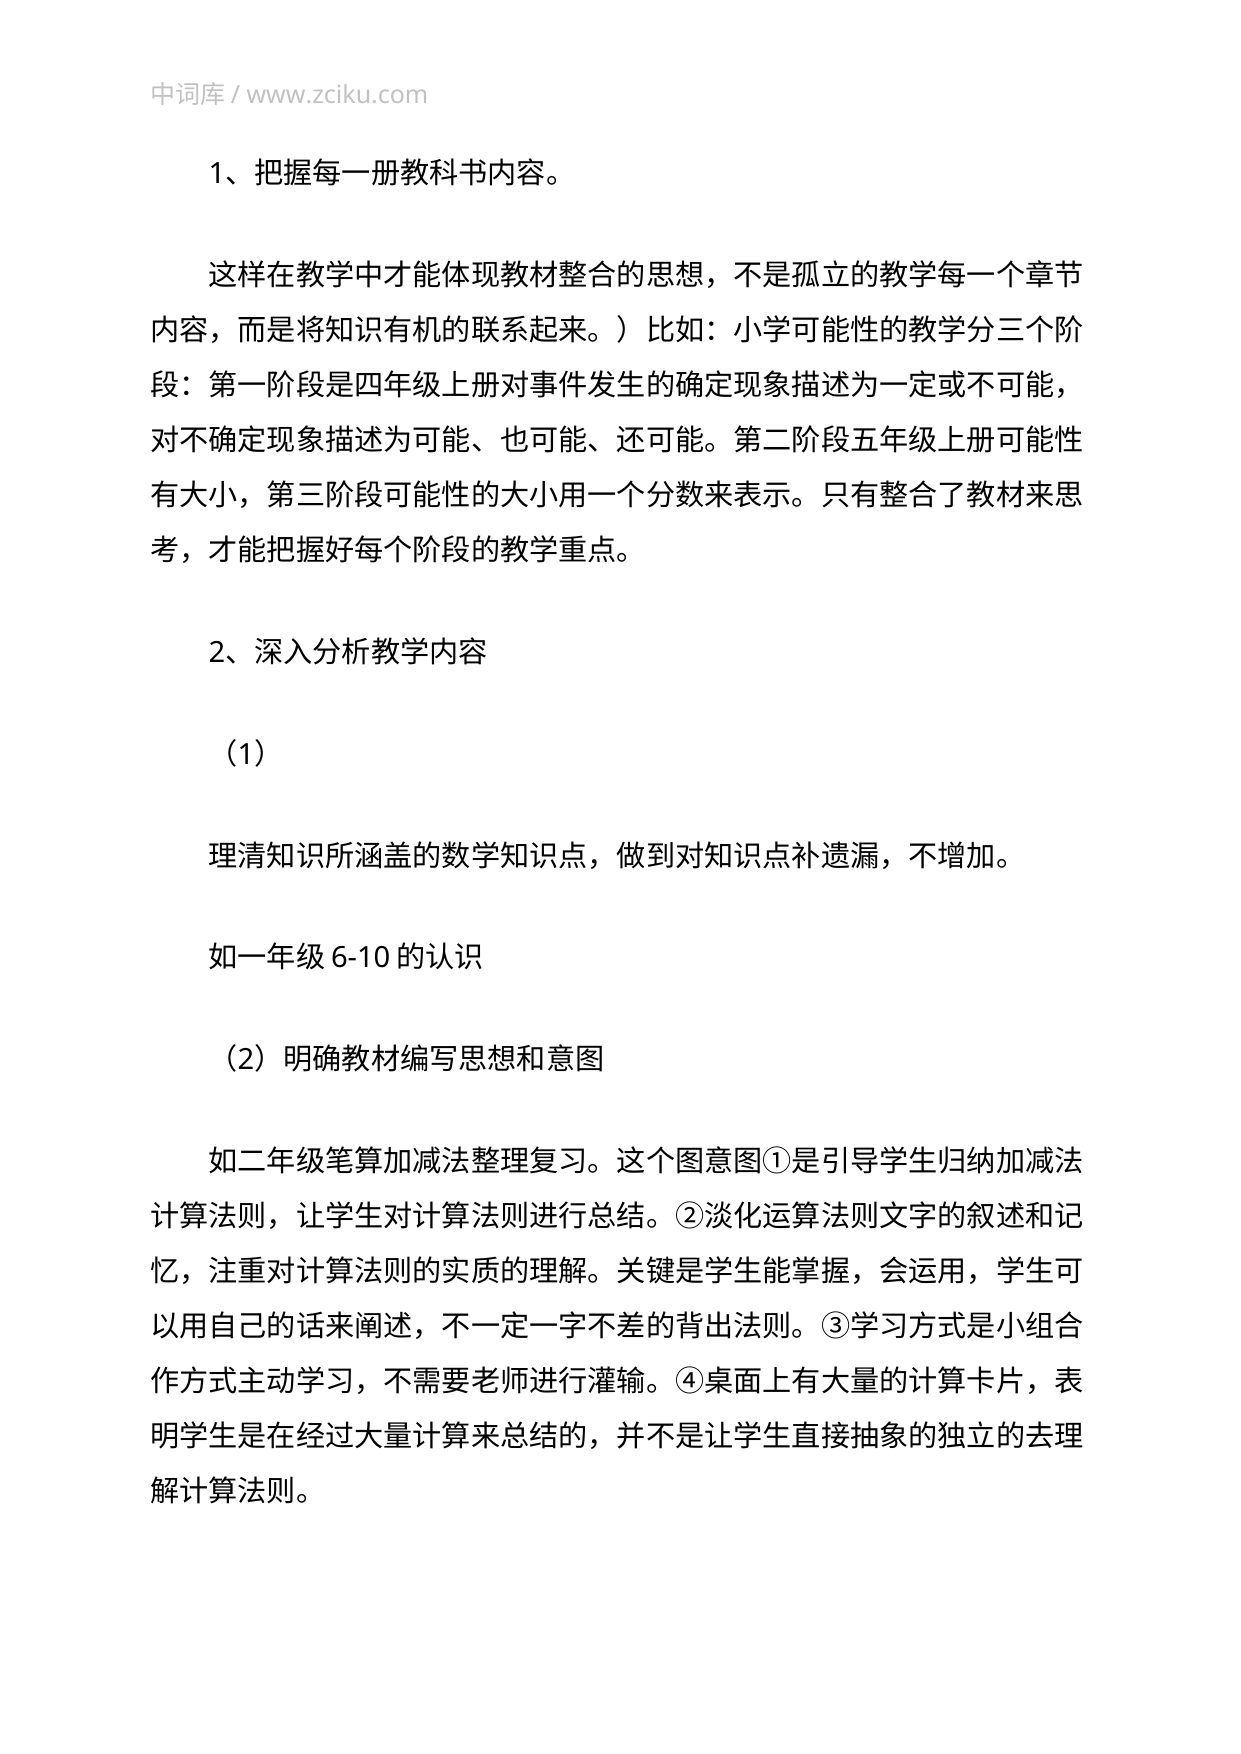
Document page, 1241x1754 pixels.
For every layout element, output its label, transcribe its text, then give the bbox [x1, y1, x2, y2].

text （2）明确教材编写思想和意图 [150, 1036, 1090, 1078]
text 这样在教学中才能体现教材整合的思想，不是孤立的教学每一个章节内容，而是将知识有机的联系起来。）比如：小学可能性的教学分三个阶段：第一阶段是四年级上册对事件发生的确定现象描述为一定或不可能，对不确定现象描述为可能、也可能、还可能。第二阶段五年级上册可能性有大小，第三阶段可能性的大小用一个分数来表示。只有整合了教材来思考，才能把握好每个阶段的教学重点。 [150, 252, 1090, 569]
text （1） [150, 730, 1090, 773]
text 理清知识所涵盖的数学知识点，做到对知识点补遗漏，不增加。 [150, 832, 1090, 874]
text 1、把握每一册教科书内容。 [150, 150, 1090, 192]
text 如一年级6-10的认识 [150, 934, 1090, 976]
text 如二年级笔算加减法整理复习。这个图意图①是引导学生归纳加减法计算法则，让学生对计算法则进行总结。②淡化运算法则文字的叙述和记忆，注重对计算法则的实质的理解。关键是学生能掌握，会运用，学生可以用自己的话来阐述，不一定一字不差的背出法则。③学习方式是小组合作方式主动学习，不需要老师进行灌输。④桌面上有大量的计算卡片，表明学生是在经过大量计算来总结的，并不是让学生直接抽象的独立的去理解计算法则。 [150, 1138, 1090, 1509]
text 2、深入分析教学内容 [150, 628, 1090, 671]
